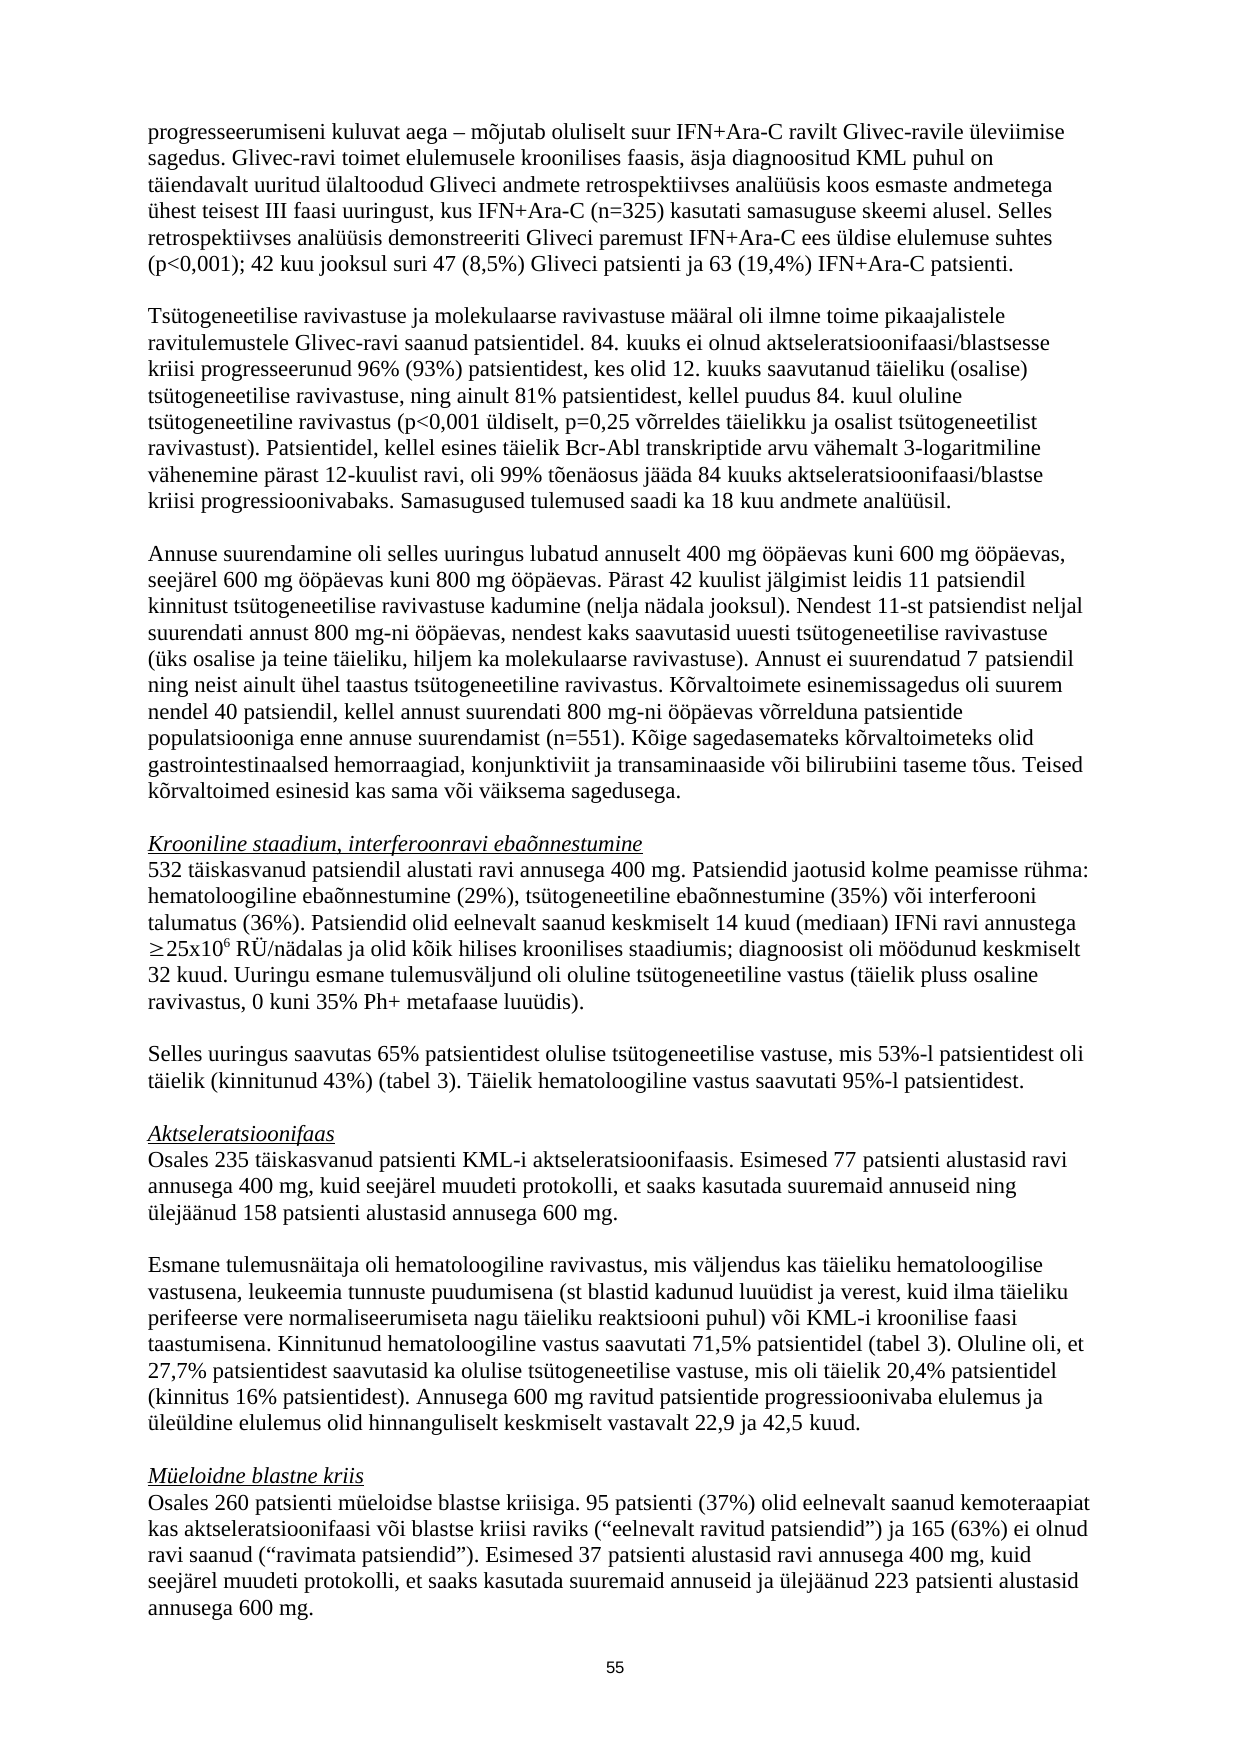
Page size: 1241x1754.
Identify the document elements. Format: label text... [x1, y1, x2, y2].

text Tsütogeneetilise ravivastuse ja molekulaarse ravivastuse määral oli ilmne toime pikaajalistele ravitulemustele Glivec-ravi saanud patsientidel. 84. kuuks ei olnud aktseleratsioonifaasi/blastsesse kriisi progresseerunud 96% (93%) patsientidest, kes olid 12. kuuks saavutanud täieliku (osalise) tsütogeneetilise ravivastuse, ning ainult 81% patsientidest, kellel puudus 84. kuul oluline tsütogeneetiline ravivastus (p<0,001 üldiselt, p=0,25 võrreldes täielikku ja osalist tsütogeneetilist ravivastust). Patsientidel, kellel esines täielik Bcr-Abl transkriptide arvu vähemalt 3-logaritmiline vähenemine pärast 12-kuulist ravi, oli 99% tõenäosus jääda 84 kuuks aktseleratsioonifaasi/blastse kriisi progressioonivabaks. Samasugused tulemused saadi ka 18 kuu andmete analüüsil. [148, 303, 1092, 513]
text Krooniline staadium, interferoonravi ebaõnnestumine [148, 830, 1092, 856]
text Osales 260 patsienti müeloidse blastse kriisiga. 95 patsienti (37%) olid eelnevalt saanud kemoteraapiat kas aktseleratsioonifaasi või blastse kriisi raviks (“eelnevalt ravitud patsiendid”) ja 165 (63%) ei olnud ravi saanud (“ravimata patsiendid”). Esimesed 37 patsienti alustasid ravi annusega 400 mg, kuid seejärel muudeti protokolli, et saaks kasutada suuremaid annuseid ja ülejäänud 223 patsienti alustasid annusega 600 mg. [148, 1488, 1092, 1620]
text Müeloidne blastne kriis [148, 1462, 1092, 1488]
text 532 täiskasvanud patsiendil alustati ravi annusega 400 mg. Patsiendid jaotusid kolme peamisse rühma: hematoloogiline ebaõnnestumine (29%), tsütogeneetiline ebaõnnestumine (35%) või interferooni talumatus (36%). Patsiendid olid eelnevalt saanud keskmiselt 14 kuud (mediaan) IFNi ravi annustega 25x106 RÜ/nädalas ja olid kõik hilises kroonilises staadiumis; diagnoosist oli möödunud keskmiselt 32 kuud. Uuringu esmane tulemusväljund oli oluline tsütogeneetiline vastus (täielik pluss osaline ravivastus, 0 kuni 35% Ph+ metafaase luuüdis). [148, 856, 1092, 1014]
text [148, 118, 1092, 276]
text Esmane tulemusnäitaja oli hematoloogiline ravivastus, mis väljendus kas täieliku hematoloogilise vastusena, leukeemia tunnuste puudumisena (st blastid kadunud luuüdist ja verest, kuid ilma täieliku perifeerse vere normaliseerumiseta nagu täieliku reaktsiooni puhul) või kroonilise faasi taastumisena. Kinnitunud hematoloogiline vastus saavutati 71,5% patsientidel (tabel 3). Oluline oli, et 27,7% patsientidest saavutasid ka olulise tsütogeneetilise vastuse, mis oli täielik 20,4% patsientidel (kinnitus 16% patsientidest). Annusega 600 mg ravitud patsientide progressioonivaba elulemus ja üleüldine elulemus olid hinnanguliselt keskmiselt vastavalt 22,9 ja 42,5 kuud. [148, 1251, 1092, 1436]
text Selles uuringus saavutas 65% patsientidest olulise tsütogeneetilise vastuse, mis 53%-l patsientidest oli täielik (kinnitunud 43%) (tabel 3). Täielik hematoloogiline vastus saavutati 95%-l patsientidest. [148, 1041, 1092, 1093]
text Aktseleratsioonifaas [148, 1119, 1092, 1146]
text Annuse suurendamine oli selles uuringus lubatud annuselt 400 mg ööpäevas kuni 600 mg ööpäevas, seejärel 600 mg ööpäevas kuni 800 mg ööpäevas. Pärast 42 kuulist jälgimist leidis 11 patsiendil kinnitust tsütogeneetilise ravivastuse kadumine (nelja nädala jooksul). Nendest 11-st patsiendist neljal suurendati annust 800 mg-ni ööpäevas, nendest kaks saavutasid uuesti tsütogeneetilise ravivastuse (üks osalise ja teine täieliku, hiljem ka molekulaarse ravivastuse). Annust ei suurendatud 7 patsiendil ning neist ainult ühel taastus tsütogeneetiline ravivastus. Kõrvaltoimete esinemissagedus oli suurem nendel 40 patsiendil, kellel annust suurendati 800 mg-ni ööpäevas võrrelduna patsientide populatsiooniga enne annuse suurendamist (n=551). Kõige sagedasemateks kõrvaltoimeteks olid gastrointestinaalsed hemorraagiad, konjunktiviit ja transaminaaside või bilirubiini taseme tõus. Teised kõrvaltoimed esinesid kas sama või väiksema sagedusega. [148, 540, 1092, 803]
text Osales 235 täiskasvanud patsienti aktseleratsioonifaasis. Esimesed 77 patsienti alustasid ravi annusega 400 mg, kuid seejärel muudeti protokolli, et saaks kasutada suuremaid annuseid ning ülejäänud 158 patsienti alustasid annusega 600 mg. [148, 1146, 1092, 1225]
